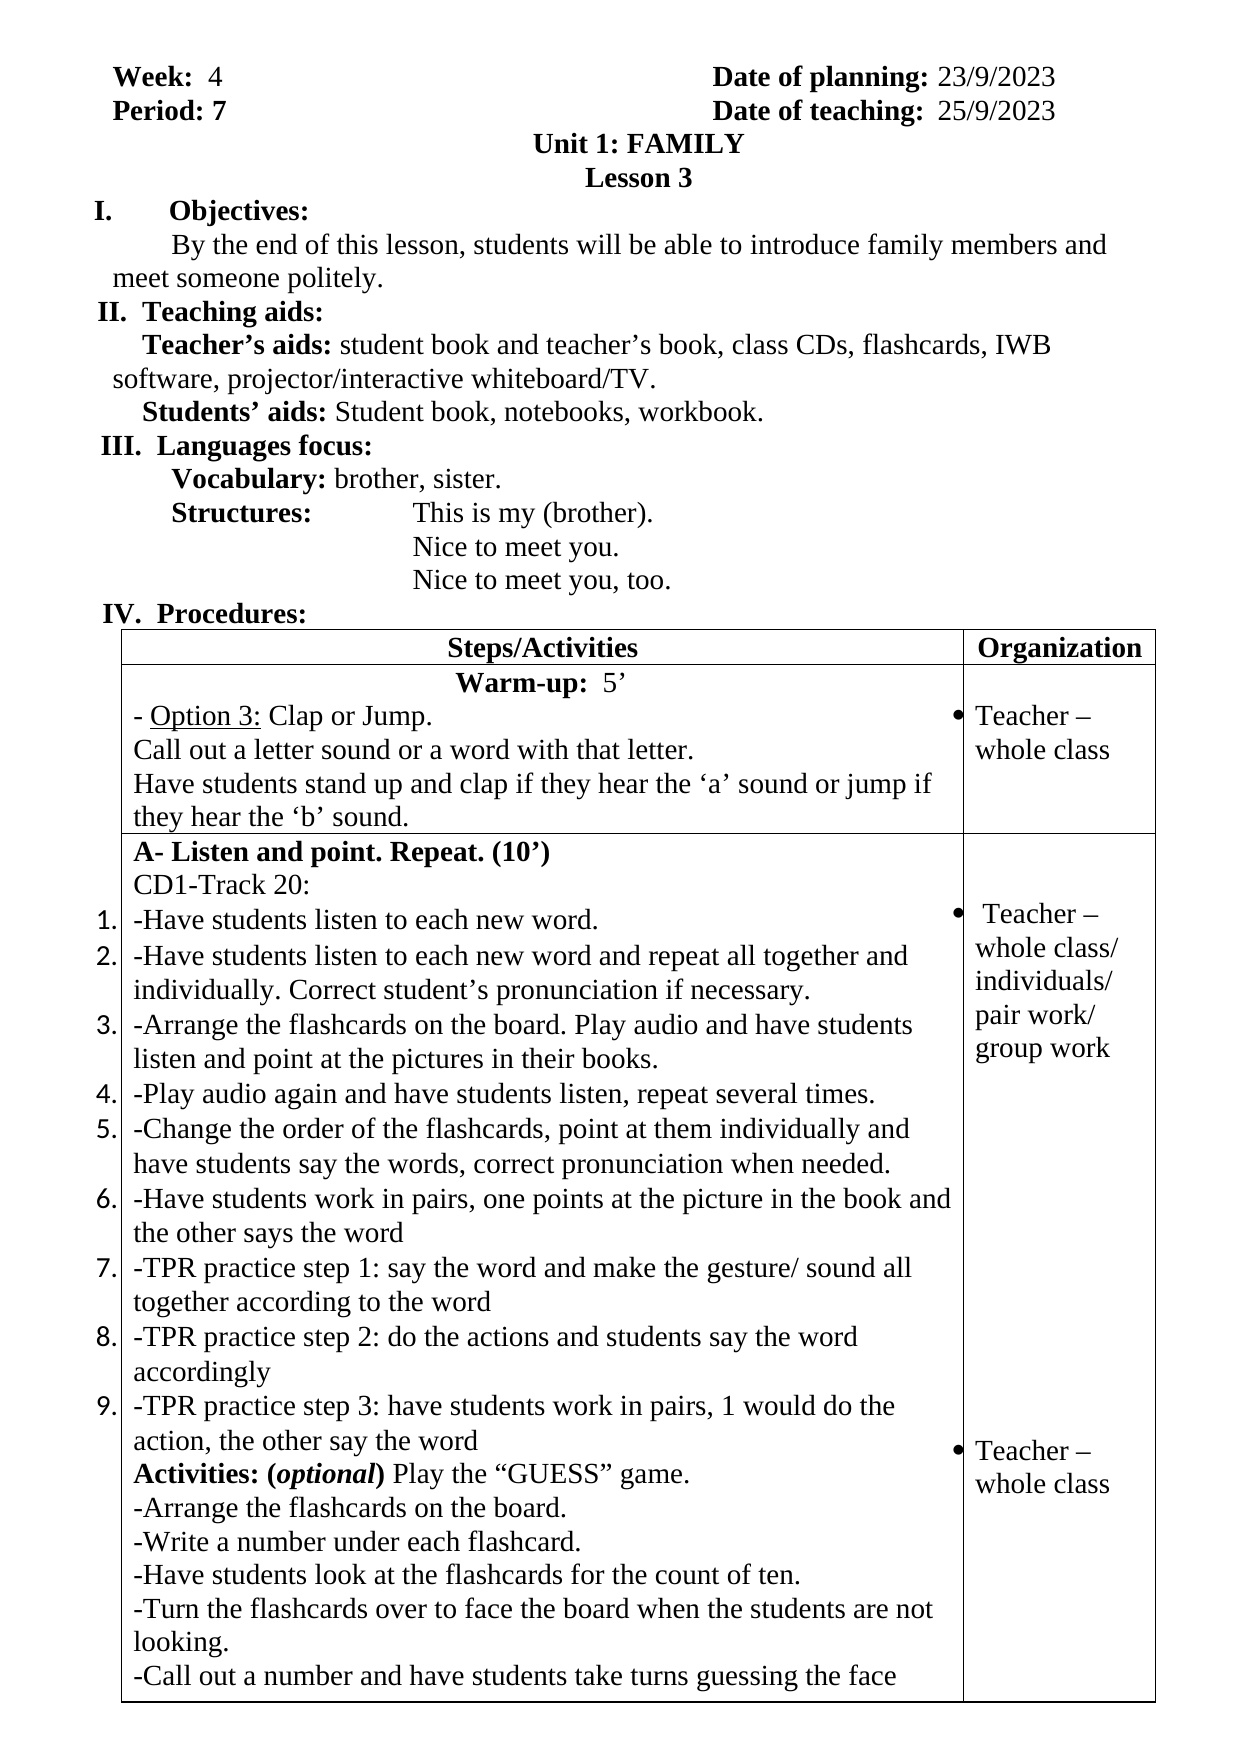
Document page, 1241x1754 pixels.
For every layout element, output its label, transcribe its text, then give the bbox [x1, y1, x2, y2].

text Week: 4 Date of planning: 23/9/2023 [112, 59, 1165, 93]
text Nice to meet you, too. [112, 562, 1165, 596]
text Lesson 3 [112, 160, 1165, 193]
text Vocabulary: brother, sister. [112, 462, 1165, 495]
text Unit 1: FAMILY [112, 126, 1165, 160]
text Nice to meet you. [112, 529, 1165, 562]
text Period: 7 Date of teaching: 25/9/2023 [112, 93, 1165, 126]
list Teaching aids: [112, 294, 1165, 327]
text Students’ aids: Student book, notebooks, workbook. [112, 394, 1165, 428]
table_cell Warm-up: 5’ - Option 3: Clap or Jump. Call out a letter sound or a word with that letter. Have students stand up and clap if they hear the ‘a’ sound or jump if they hear the ‘b’ sound. [122, 665, 963, 833]
text Teacher’s aids: student book and teacher’s book, class CDs, flashcards, IWB software, projector/interactive whiteboard/TV. [112, 327, 1165, 394]
text Structures: This is my (brother). [112, 495, 1165, 529]
list Objectives: [112, 193, 1165, 227]
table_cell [122, 834, 963, 1701]
text By the end of this lesson, students will be able to introduce family members and meet someone politely. [112, 227, 1165, 294]
table_header Organization [964, 630, 1155, 664]
list Languages focus: [112, 428, 1165, 462]
list Procedures: [112, 596, 1165, 629]
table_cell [964, 834, 1155, 1701]
table_cell Teacher – whole class [964, 665, 1155, 833]
table_header Steps/Activities [122, 630, 963, 664]
